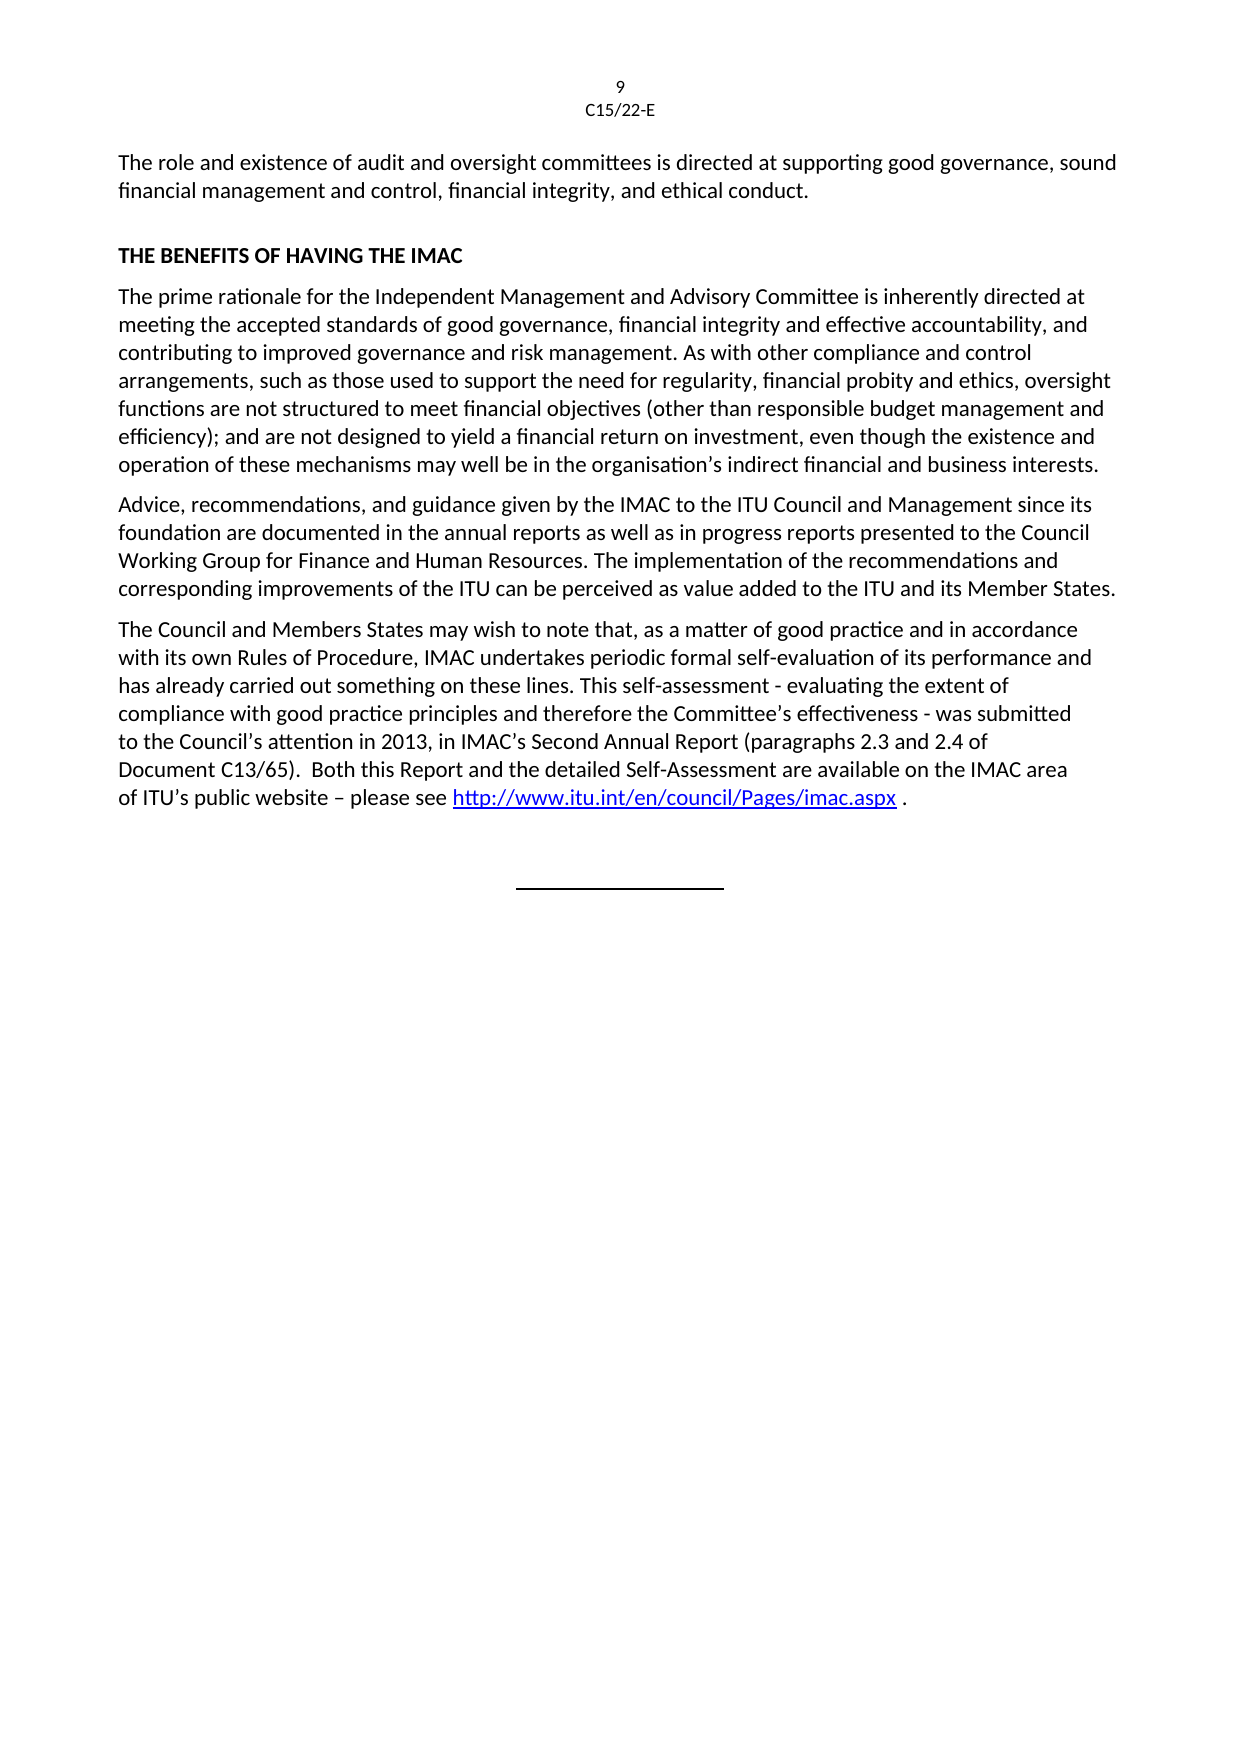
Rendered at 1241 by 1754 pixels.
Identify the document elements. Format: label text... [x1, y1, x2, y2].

text THE BENEFITS OF HAVING THE IMAC [118, 241, 1122, 269]
text The prime rationale for the Independent Management and Advisory Committee is inherently directed at meeting the accepted standards of good governance, financial integrity and effective accountability, and contributing to improved governance and risk management. As with other compliance and control arrangements, such as those used to support the need for regularity, financial probity and ethics, oversight functions are not structured to meet financial objectives (other than responsible budget management and efficiency); and are not designed to yield a financial return on investment, even though the existence and operation of these mechanisms may well be in the organisation’s indirect financial and business interests. [118, 282, 1122, 478]
text The role and existence of audit and oversight committees is directed at supporting good governance, sound financial management and control, financial integrity, and ethical conduct. [118, 148, 1122, 204]
text The Council and Members States may wish to note that, as a matter of good practice and in accordance with its own Rules of Procedure, IMAC undertakes periodic formal self-evaluation of its performance and has already carried out something on these lines. This self-assessment - evaluating the extent of compliance with good practice principles and therefore the Committee’s effectiveness - was submitted to the Council’s attention in 2013, in IMAC’s Second Annual Report (paragraphs 2.3 and 2.4 of Document C13/65). Both this Report and the detailed Self-Assessment are available on the IMAC area of ITU’s public website – please see http://www.itu.int/en/council/Pages/imac.aspx . [118, 615, 1122, 811]
text Advice, recommendations, and guidance given by the IMAC to the ITU Council and Management since its foundation are documented in the annual reports as well as in progress reports presented to the Council Working Group for Finance and Human Resources. The implementation of the recommendations and corresponding improvements of the ITU can be perceived as value added to the ITU and its Member States. [118, 490, 1122, 602]
